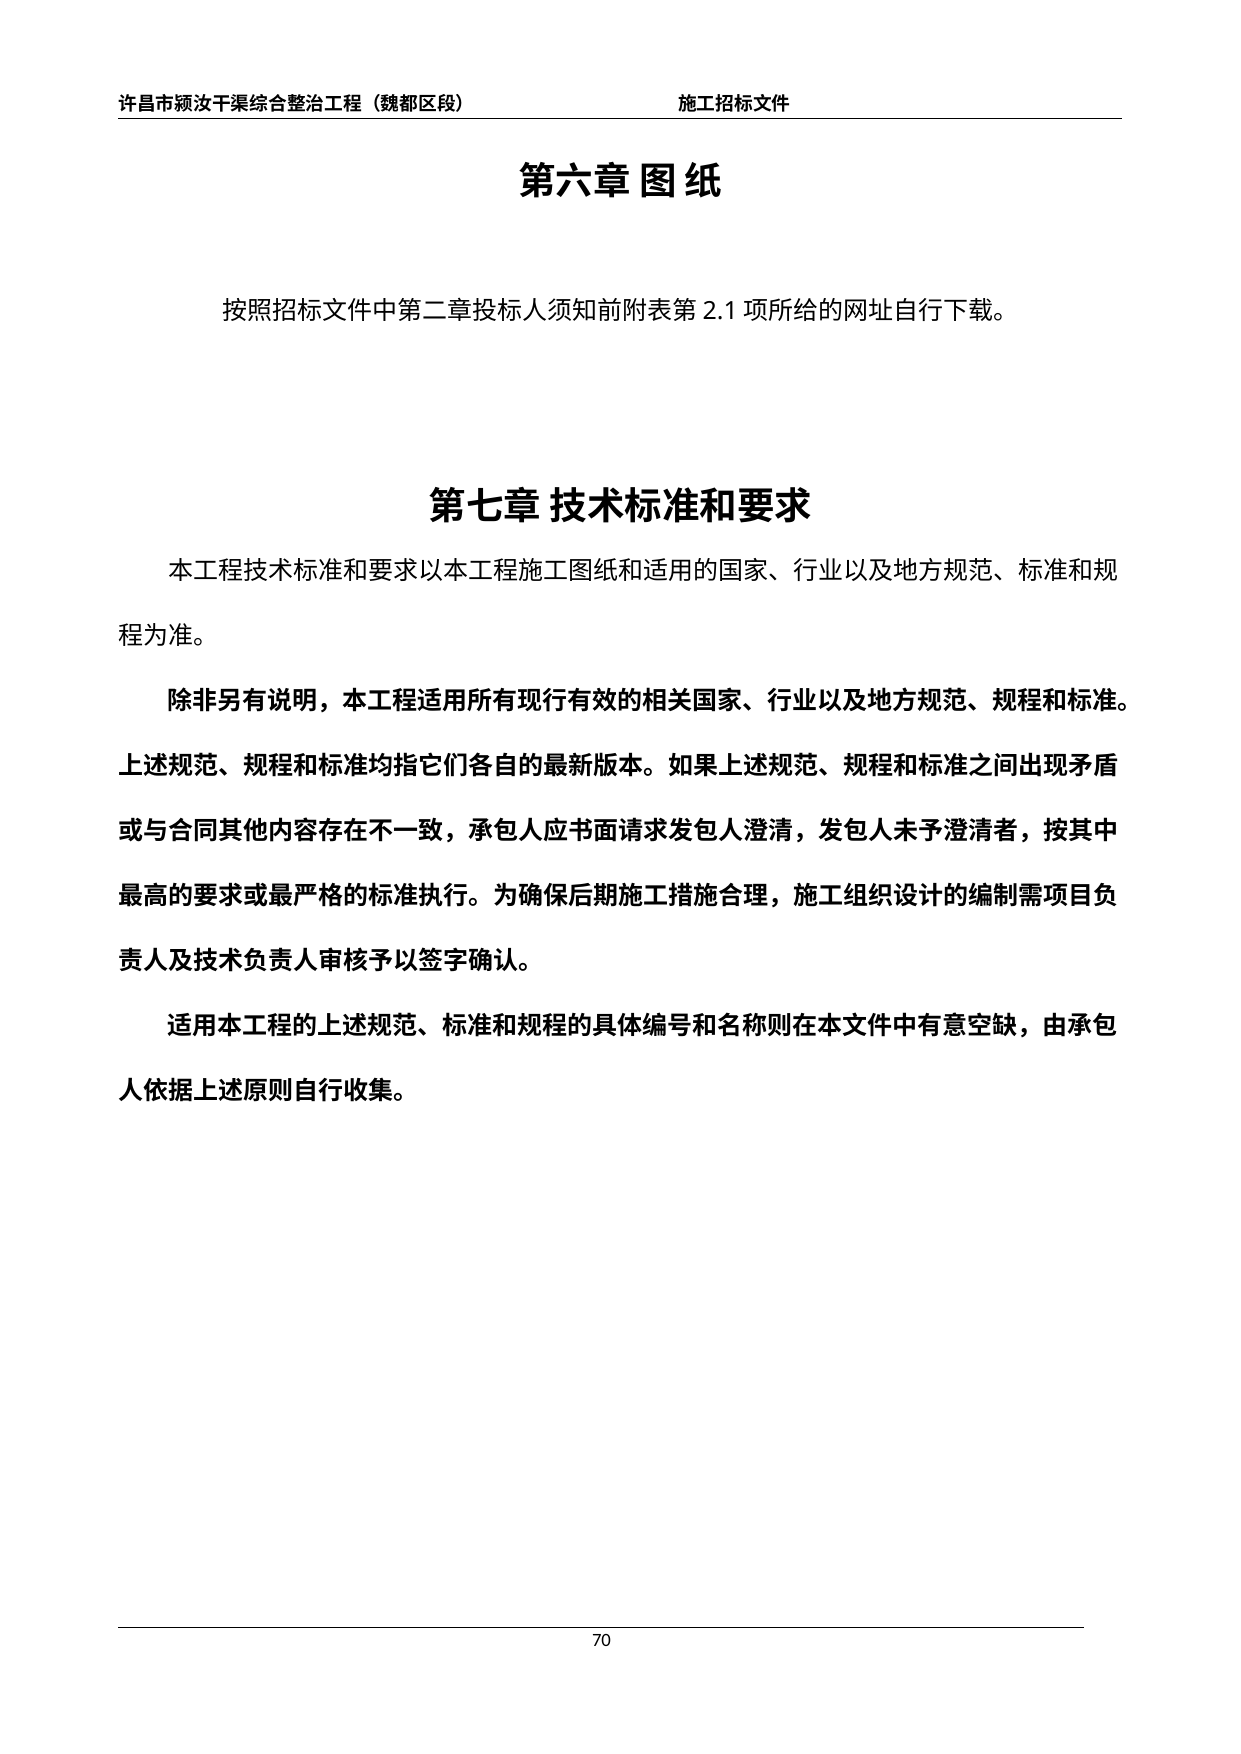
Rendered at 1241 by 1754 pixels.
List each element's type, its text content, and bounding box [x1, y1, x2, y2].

text 除非另有说明，本工程适用所有现行有效的相关国家、行业以及地方规范、规程和标准。上述规范、规程和标准均指它们各自的最新版本。如果上述规范、规程和标准之间出现矛盾或与合同其他内容存在不一致，承包人应书面请求发包人澄清，发包人未予澄清者，按其中最高的要求或最严格的标准执行。为确保后期施工措施合理，施工组织设计的编制需项目负责人及技术负责人审核予以签字确认。 [118, 666, 1122, 991]
text 适用本工程的上述规范、标准和规程的具体编号和名称则在本文件中有意空缺，由承包人依据上述原则自行收集。 [118, 991, 1122, 1121]
text 按照招标文件中第二章投标人须知前附表第2.1项所给的网址自行下载。 [118, 276, 1122, 341]
text 第六章 图 纸 [118, 146, 1122, 211]
text 第七章 技术标准和要求 [118, 471, 1122, 536]
text 本工程技术标准和要求以本工程施工图纸和适用的国家、行业以及地方规范、标准和规程为准。 [118, 536, 1122, 666]
